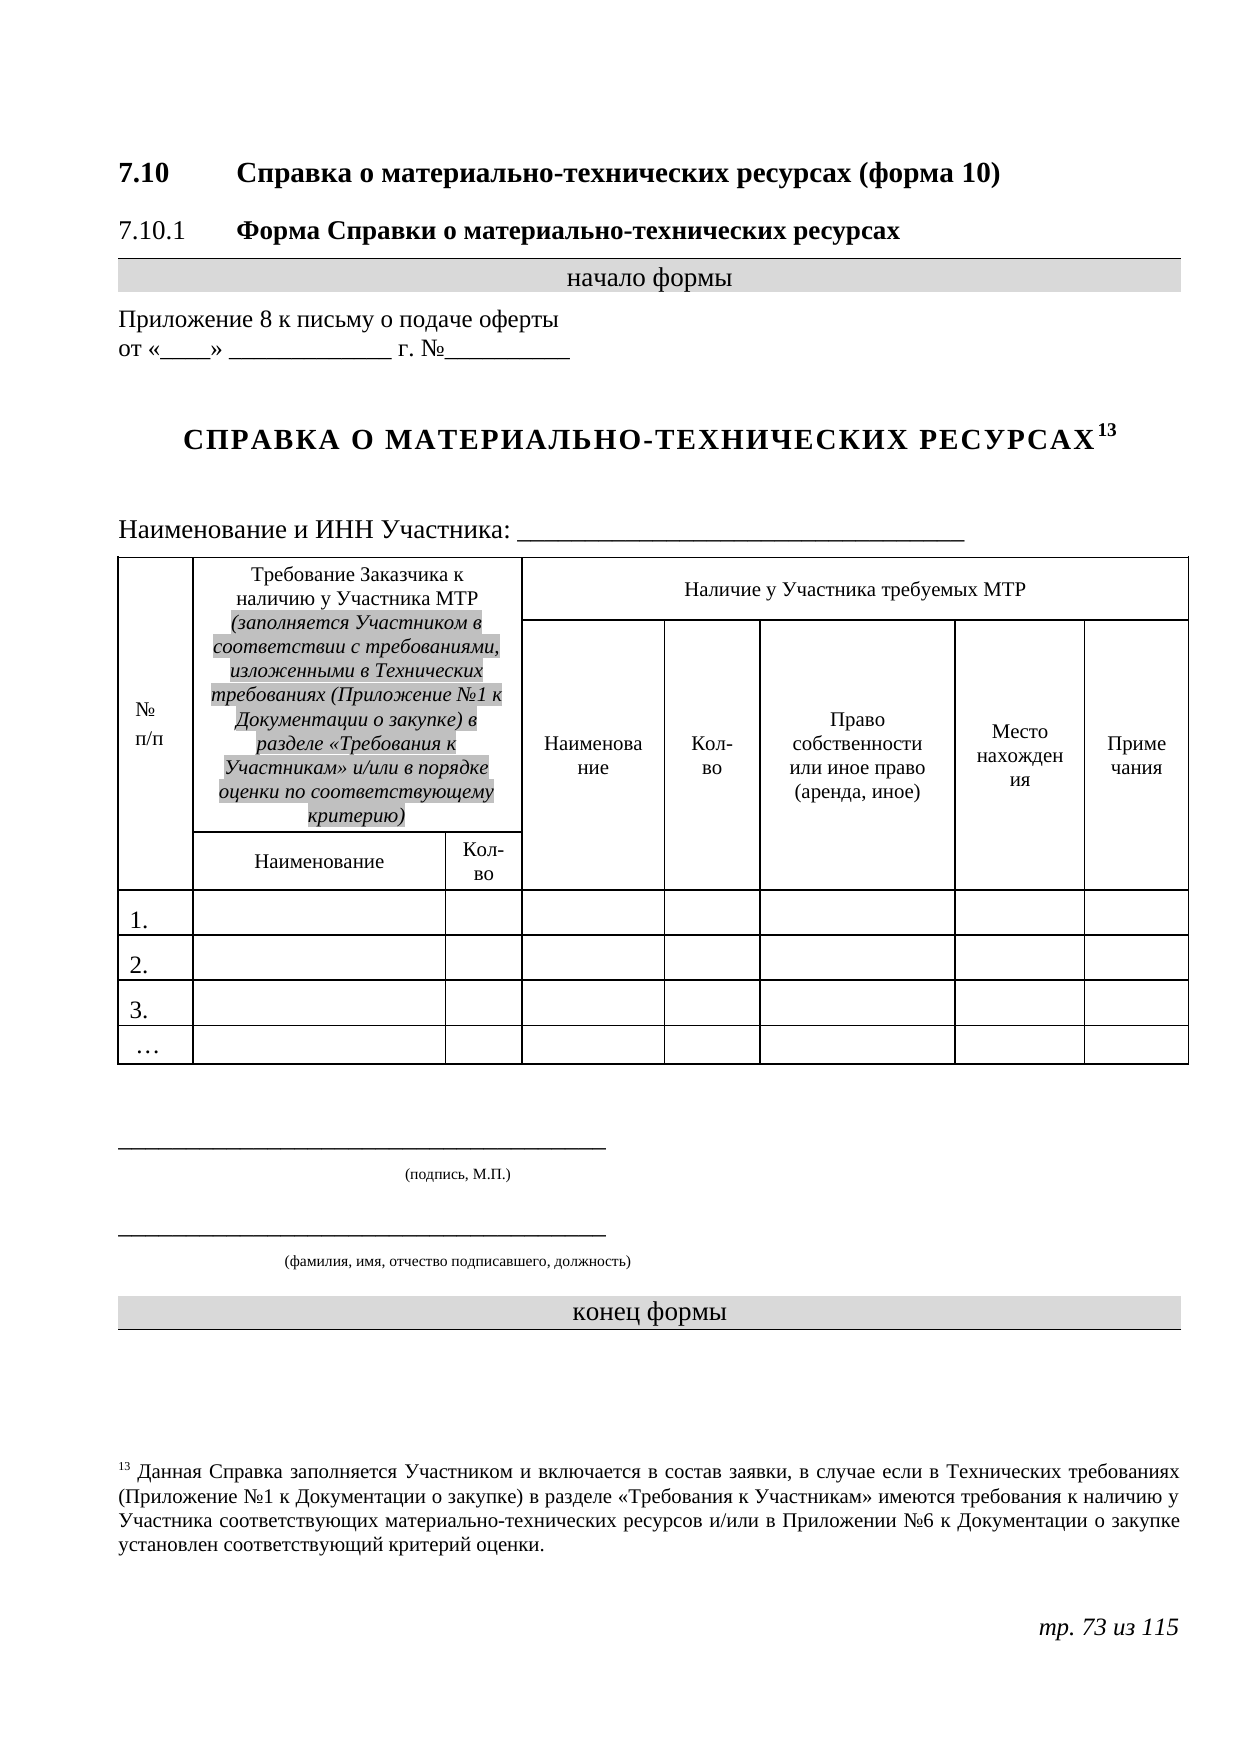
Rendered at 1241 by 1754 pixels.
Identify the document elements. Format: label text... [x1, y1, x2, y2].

table_cell [119, 891, 192, 934]
text Наименование и ИНН Участника: _________________________________ [118, 513, 1181, 544]
table_cell [119, 981, 192, 1024]
table_cell … [119, 1026, 192, 1063]
table_cell [956, 981, 1084, 1024]
text Приложение 8 к письму о подаче оферты от «____» _____________ г. №__________ [118, 304, 1181, 362]
table_cell Наименование [523, 621, 664, 889]
table_cell [446, 891, 521, 934]
table_cell [761, 1026, 954, 1063]
table_cell [956, 891, 1084, 934]
table_cell [956, 936, 1084, 979]
table_cell [523, 1026, 664, 1063]
table_cell [446, 1026, 521, 1063]
table_cell [665, 1026, 759, 1063]
table_cell Наименование [194, 833, 445, 889]
table_cell [761, 936, 954, 979]
table_cell Место нахождения [956, 621, 1084, 889]
table_cell Примечания [1085, 621, 1188, 889]
table_cell [1085, 981, 1188, 1024]
text (фамилия, имя, отчество подписавшего, должность) [118, 1252, 797, 1283]
text Справка о материально-технических ресурсах [118, 418, 1181, 457]
text ____________________________________ [118, 1121, 1181, 1152]
table_cell [956, 1026, 1084, 1063]
table_header Требование Заказчика к наличию у Участника МТР (заполняется Участником в соответствии с требованиями, изложенными в Технических требованиях (Приложение №1 к Документации о закупке) в разделе «Требования к Участникам» и/или в порядке оценки по соответствующему критерию) [194, 558, 521, 831]
subtitle Справка о материально-технических ресурсах (форма 10) [118, 156, 1181, 189]
table_cell [194, 981, 445, 1024]
text Форма Справки о материально-технических ресурсах [118, 214, 1181, 245]
table_cell [194, 936, 445, 979]
text ____________________________________ [118, 1208, 1181, 1239]
table_cell [665, 891, 759, 934]
table_cell Право собственности или иное право (аренда, иное) [761, 621, 954, 889]
table_cell [194, 1026, 445, 1063]
table_cell [446, 936, 521, 979]
table_header Наличие у Участника требуемых МТР [523, 558, 1188, 619]
table_cell [1085, 891, 1188, 934]
table_cell [1085, 936, 1188, 979]
table_cell Кол-во [446, 833, 521, 889]
text конец формы [118, 1296, 1181, 1329]
table_cell [523, 981, 664, 1024]
table_cell [761, 891, 954, 934]
table_cell [665, 981, 759, 1024]
table_cell Кол-во [665, 621, 759, 889]
text начало формы [118, 259, 1181, 292]
table_header № п/п [119, 558, 192, 889]
text (подпись, М.П.) [118, 1164, 797, 1196]
table_cell [523, 891, 664, 934]
table_cell [1085, 1026, 1188, 1063]
table_cell [761, 981, 954, 1024]
table_cell [119, 936, 192, 979]
table_cell [665, 936, 759, 979]
table_cell [523, 936, 664, 979]
table_cell [194, 891, 445, 934]
table_cell [446, 981, 521, 1024]
